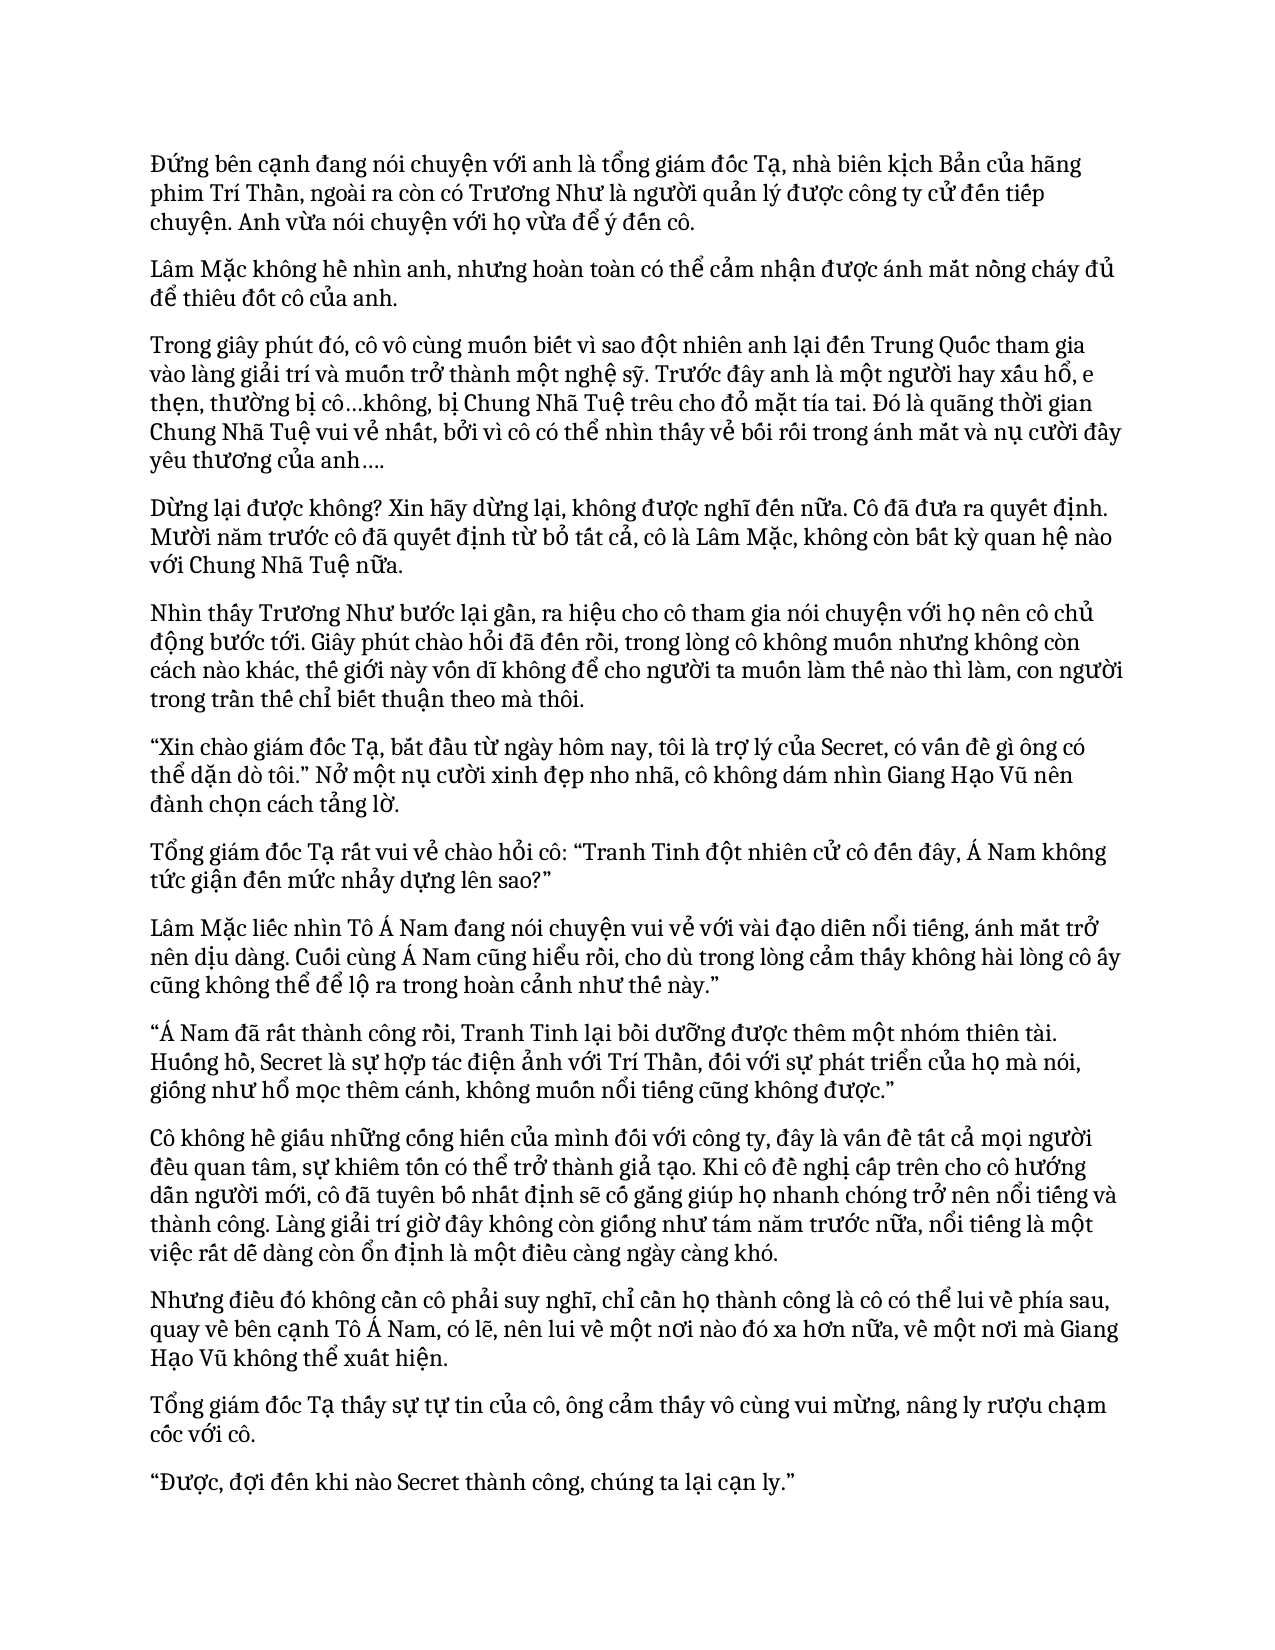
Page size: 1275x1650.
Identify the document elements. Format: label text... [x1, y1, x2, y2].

text “Á Nam đã rất thành công rồi, Tranh Tinh lại bồi dưỡng được thêm một nhóm thiên tài. Huống hồ, Secret là sự hợp tác điện ảnh với Trí Thần, đối với sự phát triển của họ mà nói, giống như hổ mọc thêm cánh, không muốn nổi tiếng cũng không được.” [150, 1019, 1125, 1105]
text Lâm Mặc không hề nhìn anh, nhưng hoàn toàn có thể cảm nhận được ánh mắt nồng cháy đủ để thiêu đốt cô của anh. [150, 255, 1125, 312]
text “Được, đợi đến khi nào Secret thành công, chúng ta lại cạn ly.” [150, 1467, 1125, 1496]
text Nhưng điều đó không cần cô phải suy nghĩ, chỉ cần họ thành công là cô có thể lui về phía sau, quay về bên cạnh Tô Á Nam, có lẽ, nên lui về một nơi nào đó xa hơn nữa, về một nơi mà Giang Hạo Vũ không thể xuất hiện. [150, 1286, 1125, 1372]
text “Xin chào giám đốc Tạ, bắt đầu từ ngày hôm nay, tôi là trợ lý của Secret, có vấn đề gì ông có thể dặn dò tôi.” Nở một nụ cười xinh đẹp nho nhã, cô không dám nhìn Giang Hạo Vũ nên đành chọn cách tảng lờ. [150, 732, 1125, 819]
text Cô không hề giấu những cống hiến của mình đối với công ty, đây là vấn đề tất cả mọi người đều quan tâm, sự khiêm tốn có thể trở thành giả tạo. Khi cô đề nghị cấp trên cho cô hướng dẫn người mới, cô đã tuyên bố nhất định sẽ cố gắng giúp họ nhanh chóng trở nên nổi tiếng và thành công. Làng giải trí giờ đây không còn giống như tám năm trước nữa, nổi tiếng là một việc rất dễ dàng còn ổn định là một điều càng ngày càng khó. [150, 1124, 1125, 1267]
text Tổng giám đốc Tạ rất vui vẻ chào hỏi cô: “Tranh Tinh đột nhiên cử cô đến đây, Á Nam không tức giận đến mức nhảy dựng lên sao?” [150, 837, 1125, 895]
text Tổng giám đốc Tạ thấy sự tự tin của cô, ông cảm thấy vô cùng vui mừng, nâng ly rượu chạm cốc với cô. [150, 1391, 1125, 1449]
text Nhìn thấy Trương Như bước lại gần, ra hiệu cho cô tham gia nói chuyện với họ nên cô chủ động bước tới. Giây phút chào hỏi đã đến rồi, trong lòng cô không muốn nhưng không còn cách nào khác, thế giới này vốn dĩ không để cho người ta muốn làm thế nào thì làm, con người trong trần thế chỉ biết thuận theo mà thôi. [150, 599, 1125, 714]
text Đứng bên cạnh đang nói chuyện với anh là tổng giám đốc Tạ, nhà biên kịch Bản của hãng phim Trí Thần, ngoài ra còn có Trương Như là người quản lý được công ty cử đến tiếp chuyện. Anh vừa nói chuyện với họ vừa để ý đến cô. [150, 150, 1125, 236]
text Dừng lại được không? Xin hãy dừng lại, không được nghĩ đến nữa. Cô đã đưa ra quyết định. Mười năm trước cô đã quyết định từ bỏ tất cả, cô là Lâm Mặc, không còn bất kỳ quan hệ nào với Chung Nhã Tuệ nữa. [150, 494, 1125, 580]
text Trong giây phút đó, cô vô cùng muốn biết vì sao đột nhiên anh lại đến Trung Quốc tham gia vào làng giải trí và muốn trở thành một nghệ sỹ. Trước đây anh là một người hay xấu hổ, e thẹn, thường bị cô…không, bị Chung Nhã Tuệ trêu cho đỏ mặt tía tai. Đó là quãng thời gian Chung Nhã Tuệ vui vẻ nhất, bởi vì cô có thể nhìn thấy vẻ bối rối trong ánh mắt và nụ cười đầy yêu thương của anh…. [150, 331, 1125, 475]
text Lâm Mặc liếc nhìn Tô Á Nam đang nói chuyện vui vẻ với vài đạo diễn nổi tiếng, ánh mắt trở nên dịu dàng. Cuối cùng Á Nam cũng hiểu rồi, cho dù trong lòng cảm thấy không hài lòng cô ấy cũng không thể để lộ ra trong hoàn cảnh như thế này.” [150, 914, 1125, 1000]
